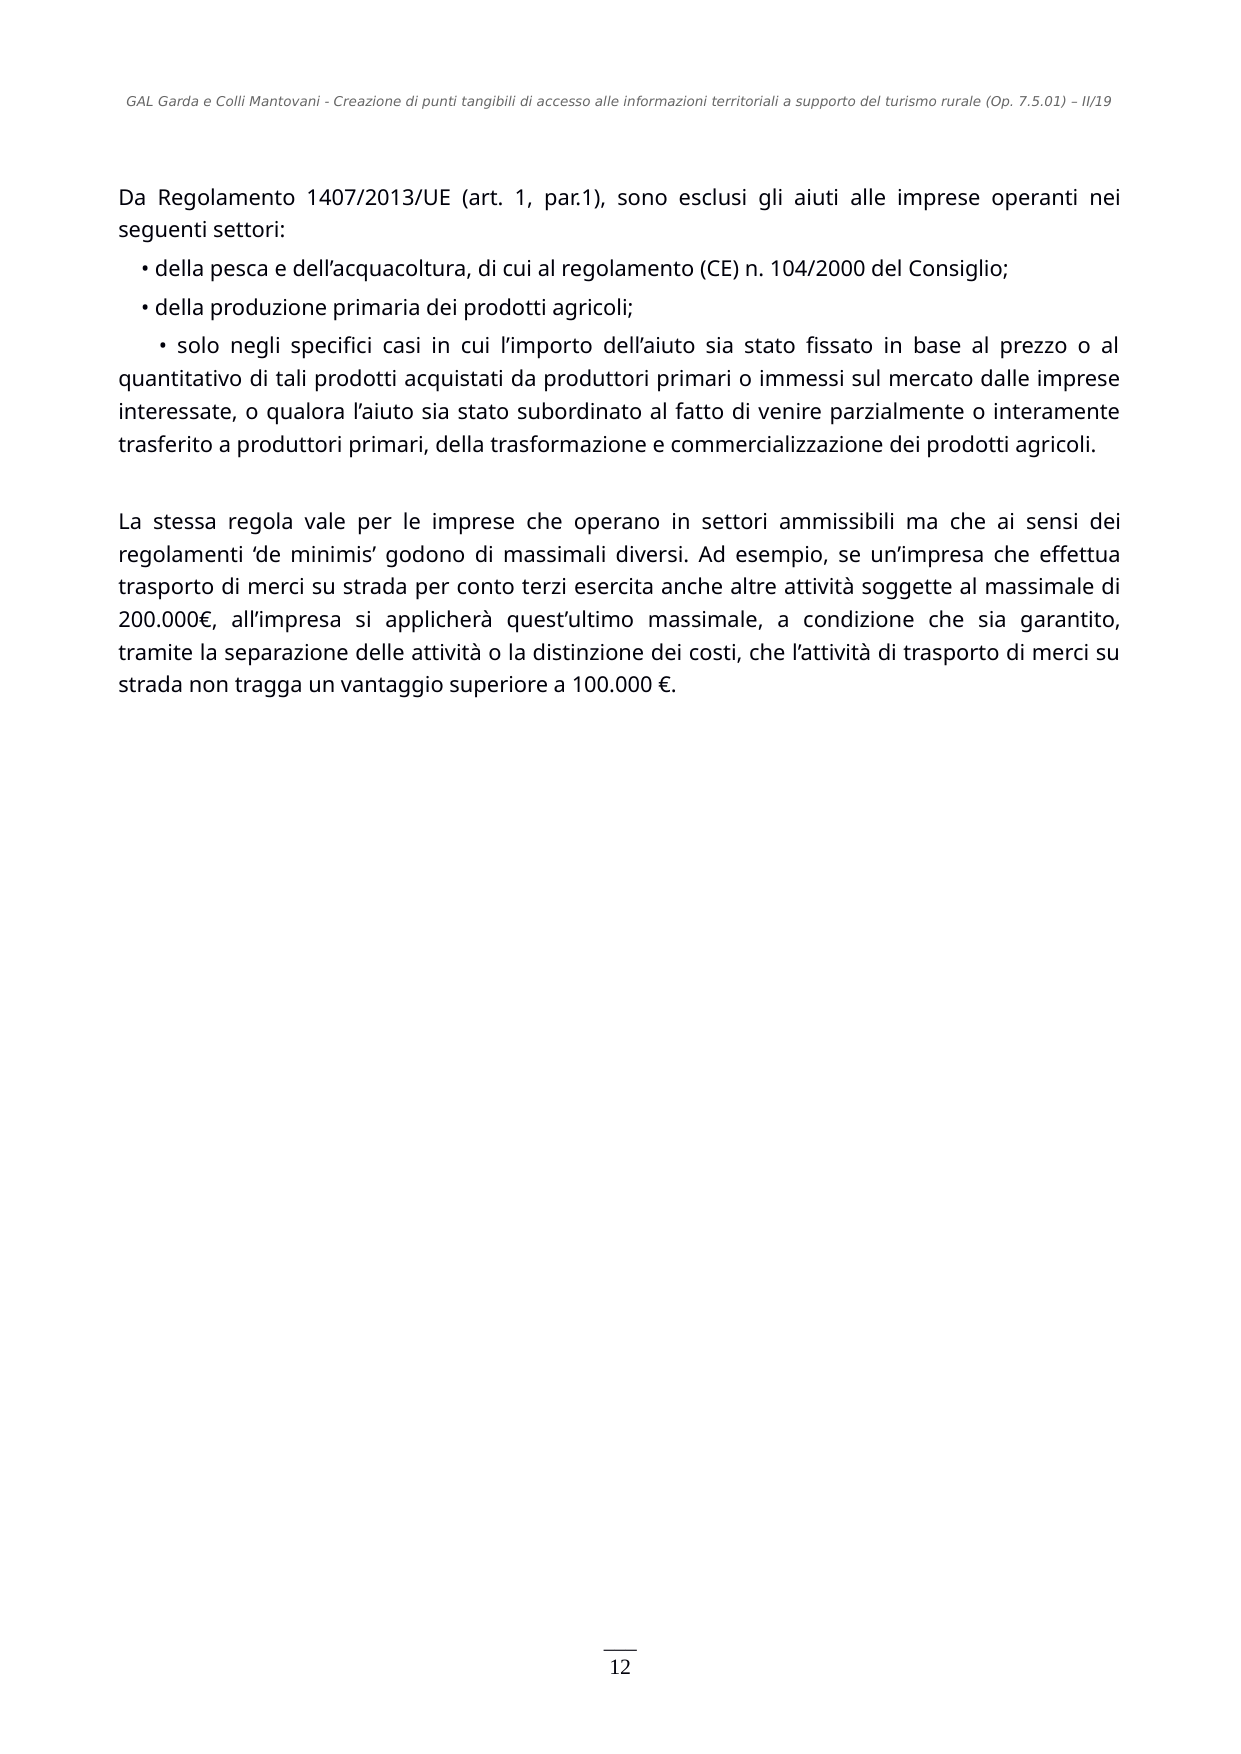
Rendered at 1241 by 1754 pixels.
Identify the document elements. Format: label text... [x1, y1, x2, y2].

text La stessa regola vale per le imprese che operano in settori ammissibili ma che ai sensi dei regolamenti ‘de minimis’ godono di massimali diversi. Ad esempio, se un’impresa che effettua trasporto di merci su strada per conto terzi esercita anche altre attività soggette al massimale di 200.000€, all’impresa si applicherà quest’ultimo massimale, a condizione che sia garantito, tramite la separazione delle attività o la distinzione dei costi, che l’attività di trasporto di merci su strada non tragga un vantaggio superiore a 100.000 €. [118, 506, 1122, 699]
text • solo negli specifici casi in cui l’importo dell’aiuto sia stato fissato in base al prezzo o al quantitativo di tali prodotti acquistati da produttori primari o immessi sul mercato dalle imprese interessate, o qualora l’aiuto sia stato subordinato al fatto di venire parzialmente o interamente trasferito a produttori primari, della trasformazione e commercializzazione dei prodotti agricoli. [118, 330, 1122, 458]
text Da Regolamento 1407/2013/UE (art. 1, par.1), sono esclusi gli aiuti alle imprese operanti nei seguenti settori: [118, 182, 1122, 244]
text • della produzione primaria dei prodotti agricoli; [118, 292, 1122, 322]
text • della pesca e dell’acquacoltura, di cui al regolamento (CE) n. 104/2000 del Consiglio; [118, 253, 1122, 283]
